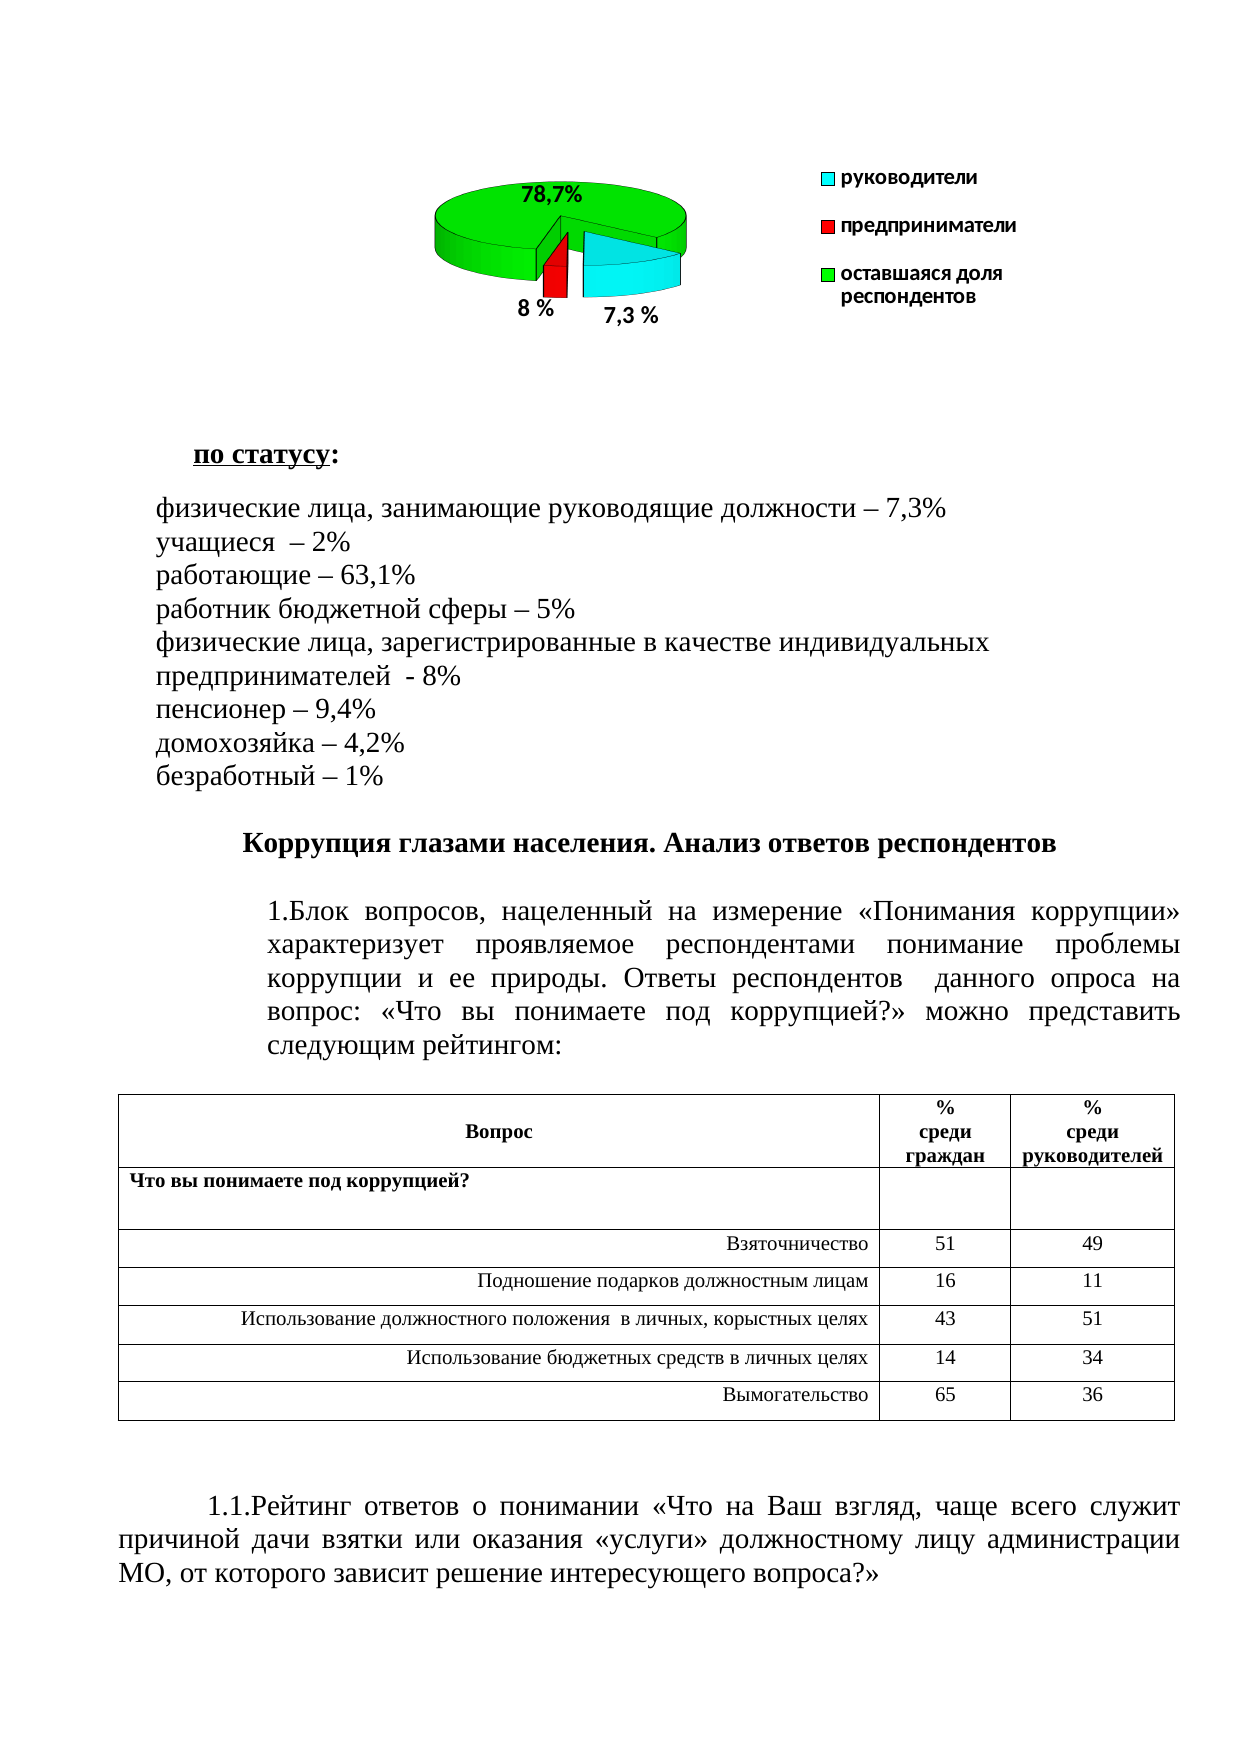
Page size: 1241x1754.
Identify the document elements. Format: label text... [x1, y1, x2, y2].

table_cell Вымогательство [119, 1382, 879, 1419]
text физические лица, зарегистрированные в качестве индивидуальных [156, 624, 1181, 658]
text 1.Блок вопросов, нацеленный на измерение «Понимания коррупции» характеризует проявляемое респондентами понимание проблемы коррупции и ее природы. Ответы респондентов данного опроса на вопрос: «Что вы понимаете под коррупцией?» можно представить следующим рейтингом: [267, 893, 1181, 1060]
list по статусу: [193, 436, 1181, 469]
table_cell 34 [1011, 1345, 1174, 1381]
text учащиеся – 2% [156, 524, 1181, 557]
table_cell Взяточничество [119, 1230, 879, 1267]
text физические лица, занимающие руководящие должности – 7,3% [156, 490, 1181, 524]
table_cell [1011, 1168, 1174, 1229]
text работающие – 63,1% [156, 557, 1181, 591]
text домохозяйка – 4,2% [156, 725, 1181, 758]
text работник бюджетной сферы – 5% [156, 591, 1181, 624]
text Коррупция глазами населения. Анализ ответов респондентов [118, 826, 1181, 859]
table_cell [880, 1168, 1010, 1229]
text 1.1.Рейтинг ответов о понимании «Что на Ваш взгляд, чаще всего служит причиной дачи взятки или оказания «услуги» должностному лицу администрации МО, от которого зависит решение интересующего вопроса?» [118, 1488, 1181, 1588]
table_cell Подношение подарков должностным лицам [119, 1268, 879, 1305]
table_cell 14 [880, 1345, 1010, 1381]
table_cell 49 [1011, 1230, 1174, 1267]
table_header % среди граждан [880, 1095, 1010, 1167]
table_header Вопрос [119, 1095, 879, 1167]
table_cell 51 [1011, 1306, 1174, 1344]
table_cell 51 [880, 1230, 1010, 1267]
text предпринимателей - 8% [156, 658, 1181, 691]
table_cell Использование должностного положения в личных, корыстных целях [119, 1306, 879, 1344]
table_cell Что вы понимаете под коррупцией? [119, 1168, 879, 1229]
table_cell 11 [1011, 1268, 1174, 1305]
table_cell 43 [880, 1306, 1010, 1344]
table_cell 16 [880, 1268, 1010, 1305]
text безработный – 1% [156, 758, 1181, 792]
table_cell 36 [1011, 1382, 1174, 1419]
table_cell 65 [880, 1382, 1010, 1419]
table_cell Использование бюджетных средств в личных целях [119, 1345, 879, 1381]
table_header % среди руководителей [1011, 1095, 1174, 1167]
text пенсионер – 9,4% [156, 691, 1181, 725]
